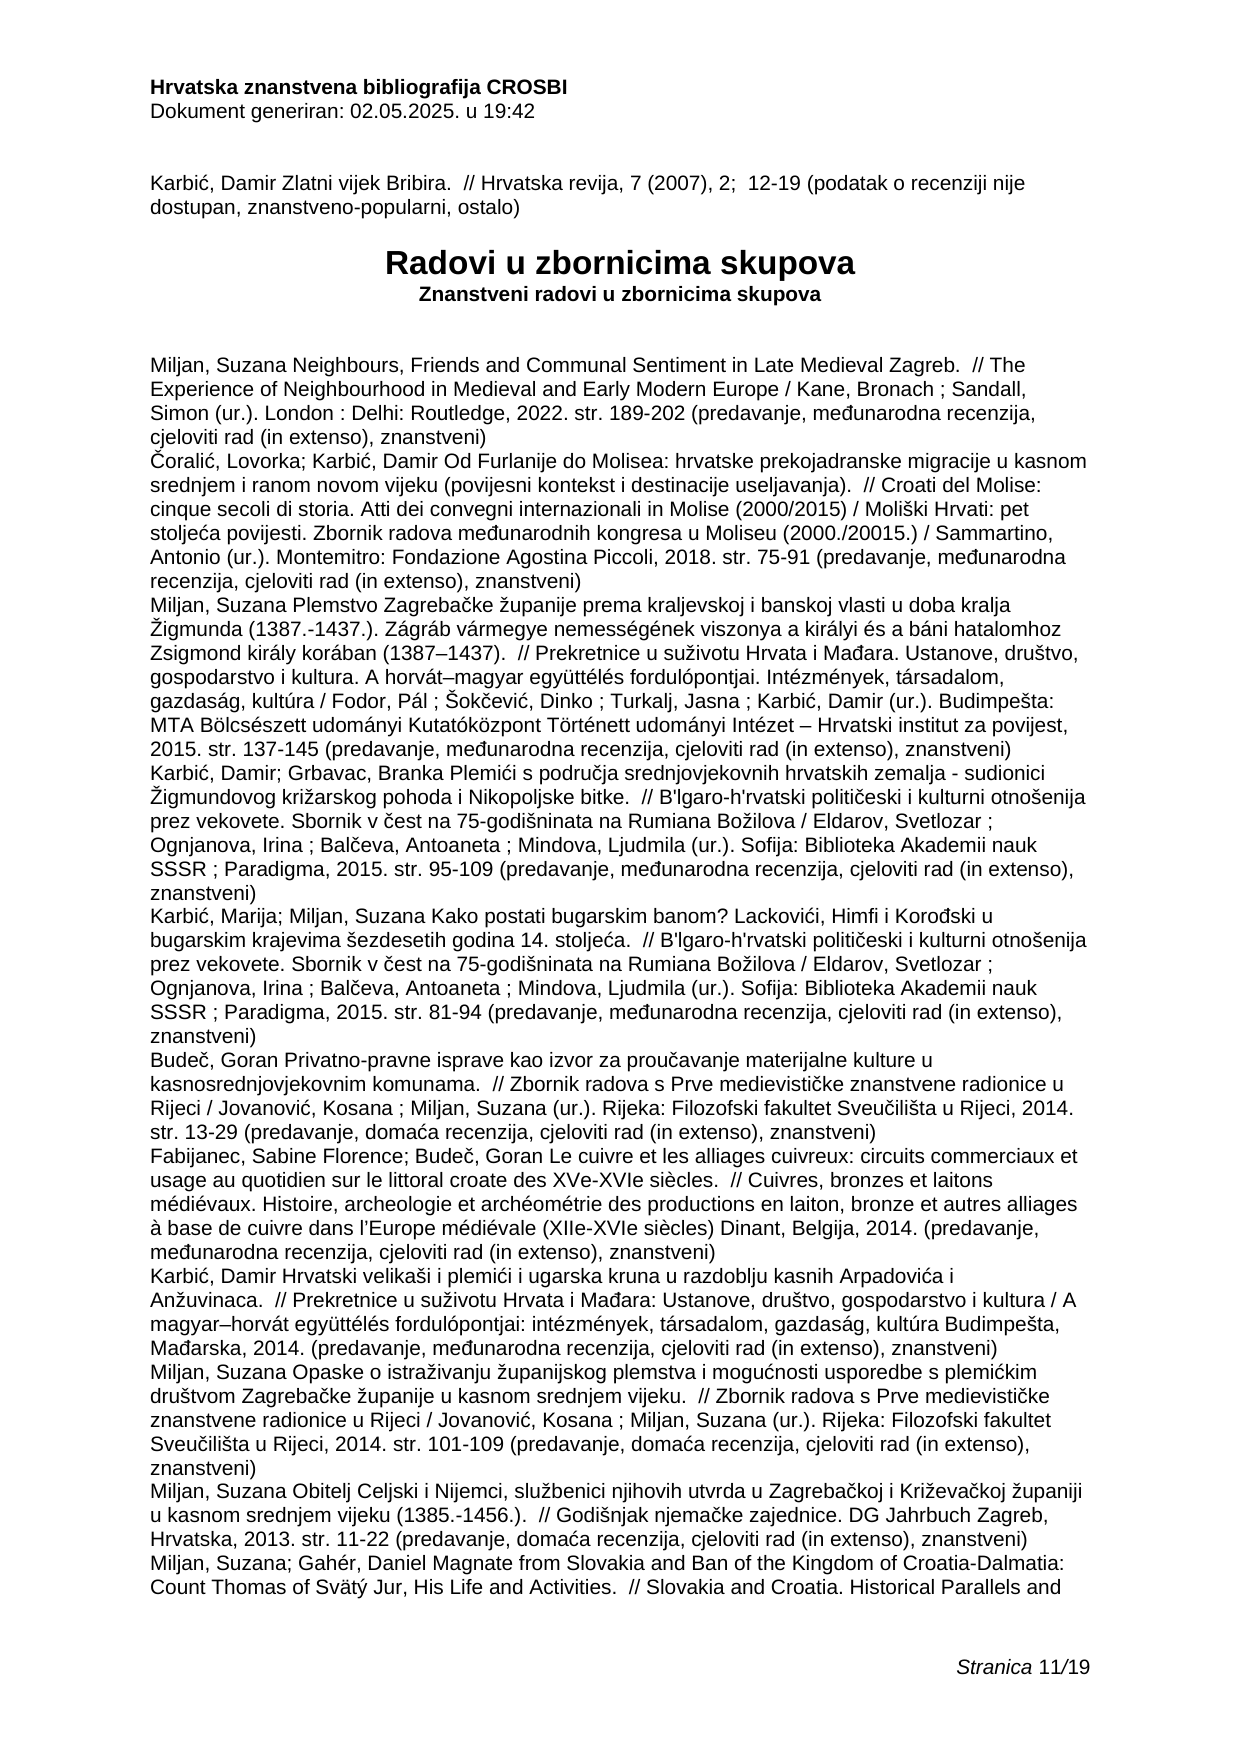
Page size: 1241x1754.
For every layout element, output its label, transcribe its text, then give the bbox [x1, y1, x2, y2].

text Miljan, Suzana [150, 353, 1090, 449]
text Miljan, Suzana [150, 1479, 1090, 1551]
text Karbić, Damir [150, 1264, 1090, 1359]
text Budeč, Goran [150, 1048, 1090, 1144]
text Čoralić, Lovorka; Karbić, Damir [150, 449, 1090, 593]
subtitle Radovi u zbornicima skupova [150, 243, 1090, 281]
text Karbić, Damir [150, 171, 1090, 219]
text Fabijanec, Sabine Florence; Budeč, Goran [150, 1144, 1090, 1264]
text Karbić, Damir; Grbavac, Branka [150, 761, 1090, 904]
text Miljan, Suzana [150, 593, 1090, 761]
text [150, 1551, 1090, 1599]
text Miljan, Suzana [150, 1359, 1090, 1479]
subtitle Znanstveni radovi u zbornicima skupova [150, 281, 1090, 305]
text Karbić, Marija; Miljan, Suzana [150, 904, 1090, 1048]
